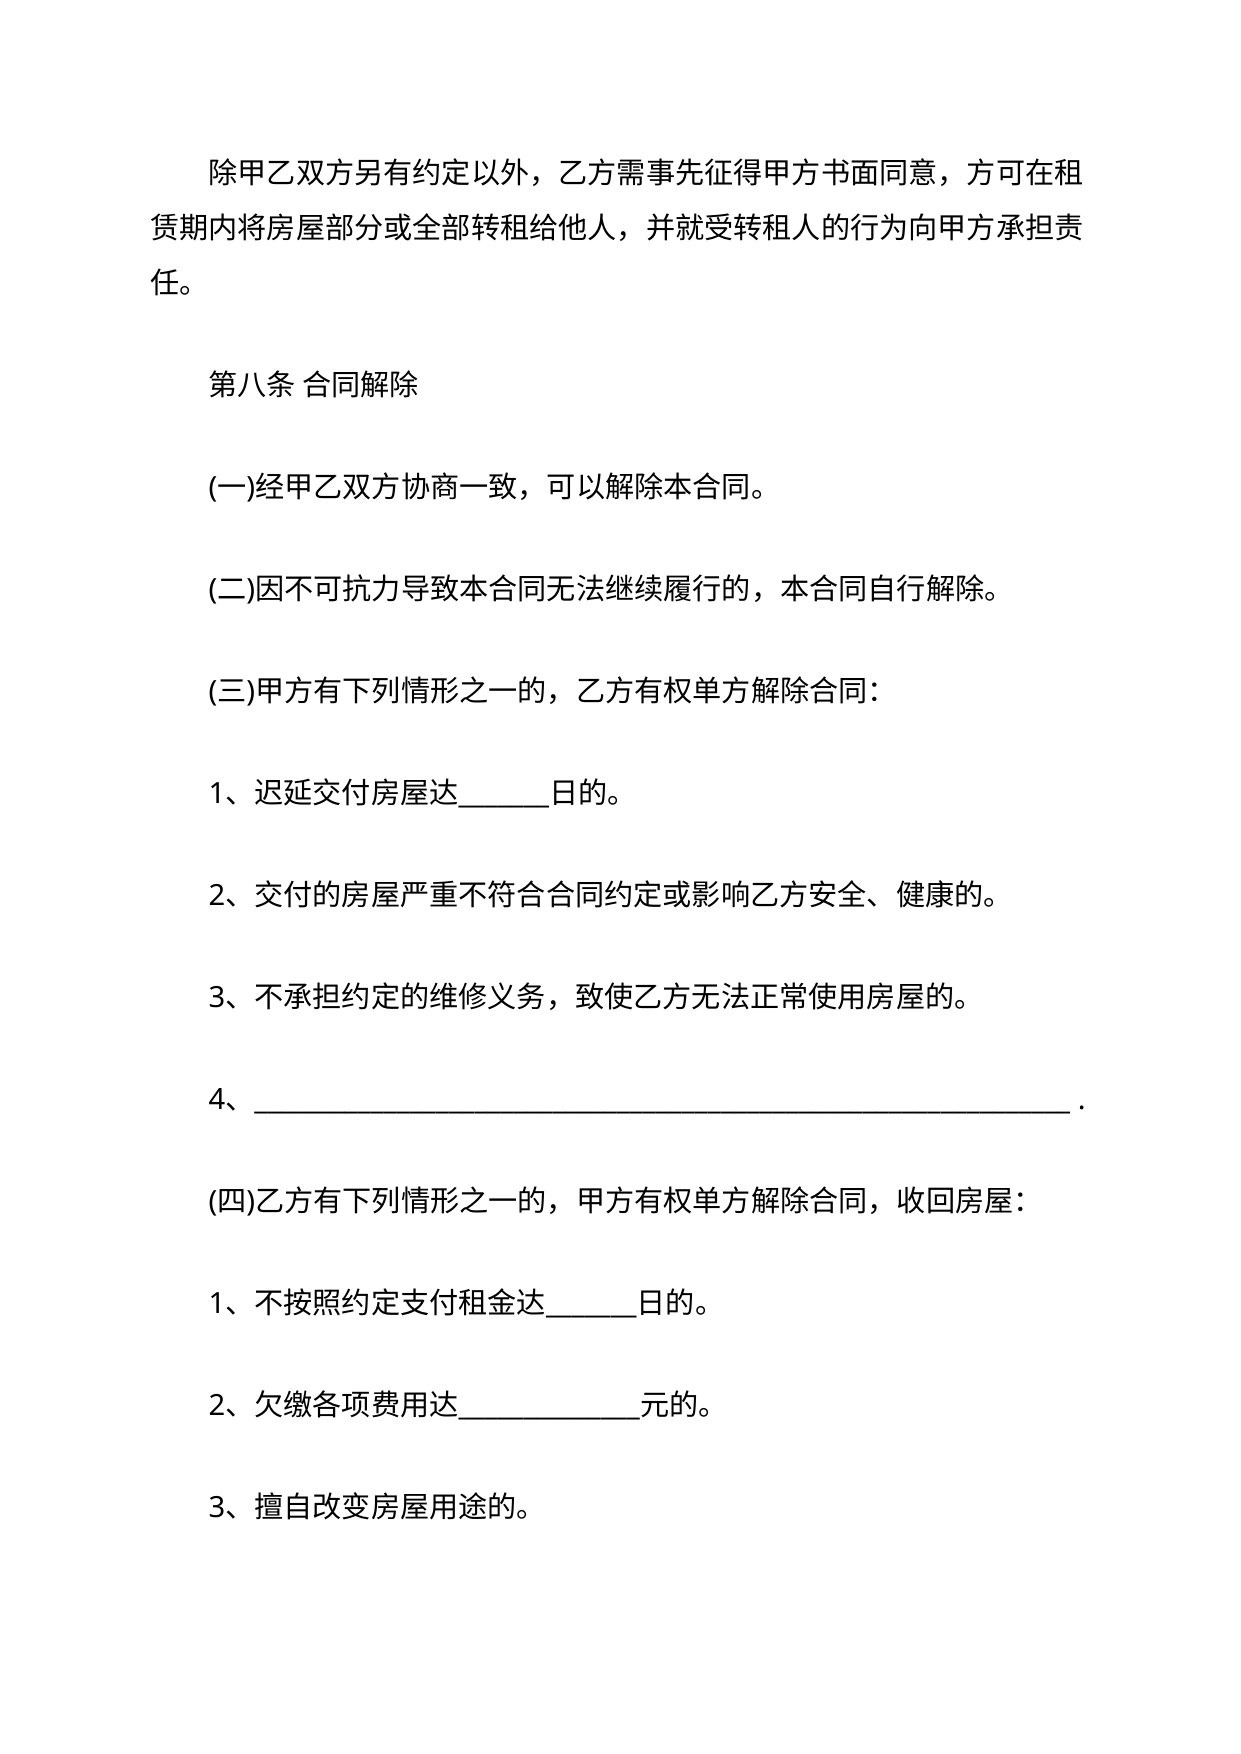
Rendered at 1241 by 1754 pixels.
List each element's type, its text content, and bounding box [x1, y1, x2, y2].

text 1、不按照约定支付租金达_______日的。 [150, 1279, 1090, 1322]
text (二)因不可抗力导致本合同无法继续履行的，本合同自行解除。 [150, 565, 1090, 608]
text 2、交付的房屋严重不符合合同约定或影响乙方安全、健康的。 [150, 871, 1090, 914]
text (三)甲方有下列情形之一的，乙方有权单方解除合同： [150, 667, 1090, 710]
text 3、不承担约定的维修义务，致使乙方无法正常使用房屋的。 [150, 973, 1090, 1016]
text (四)乙方有下列情形之一的，甲方有权单方解除合同，收回房屋： [150, 1177, 1090, 1219]
text 2、欠缴各项费用达______________元的。 [150, 1381, 1090, 1423]
text 第八条 合同解除 [150, 362, 1090, 404]
text 除甲乙双方另有约定以外，乙方需事先征得甲方书面同意，方可在租赁期内将房屋部分或全部转租给他人，并就受转租人的行为向甲方承担责任。 [150, 150, 1090, 302]
text 4、_______________________________________________________________ . [150, 1075, 1090, 1118]
text (一)经甲乙双方协商一致，可以解除本合同。 [150, 463, 1090, 506]
text 1、迟延交付房屋达_______日的。 [150, 769, 1090, 812]
text 3、擅自改变房屋用途的。 [150, 1483, 1090, 1526]
